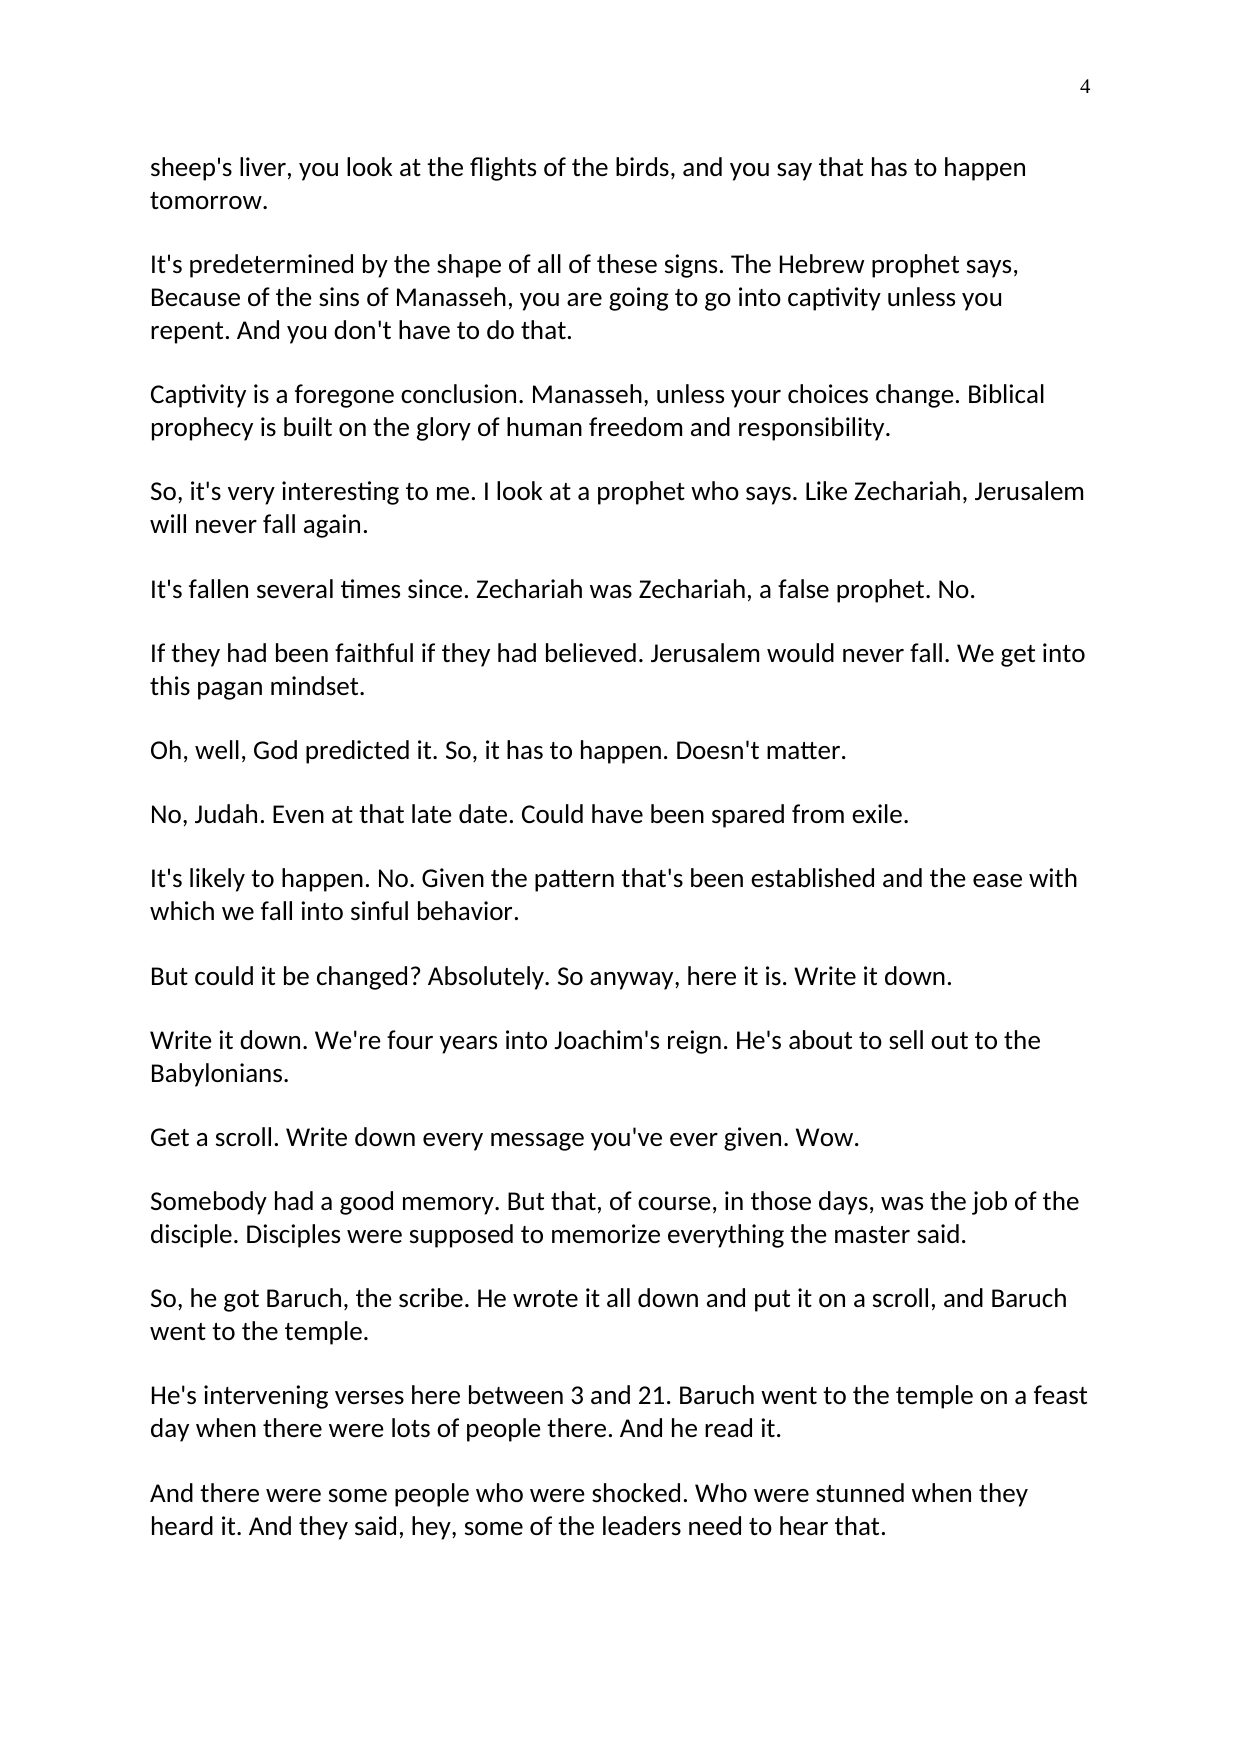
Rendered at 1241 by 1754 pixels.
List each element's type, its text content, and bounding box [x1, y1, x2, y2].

text Somebody had a good memory. But that, of course, in those days, was the job of the disciple. Disciples were supposed to memorize everything the master said. [150, 1184, 1090, 1250]
text If they had been faithful if they had believed. Jerusalem would never fall. We get into this pagan mindset. [150, 636, 1090, 702]
text It's predetermined by the shape of all of these signs. The Hebrew prophet says, Because of the sins of Manasseh, you are going to go into captivity unless you repent. And you don't have to do that. [150, 247, 1090, 346]
text It's fallen several times since. Zechariah was Zechariah, a false prophet. No. [150, 572, 1090, 605]
text No, Judah. Even at that late date. Could have been spared from exile. [150, 797, 1090, 830]
text It's likely to happen. No. Given the pattern that's been established and the ease with which we fall into sinful behavior. [150, 861, 1090, 927]
text So, it's very interesting to me. I look at a prophet who says. Like Zechariah, Jerusalem will never fall again. [150, 474, 1090, 541]
text He's intervening verses here between 3 and 21. Baruch went to the temple on a feast day when there were lots of people there. And he read it. [150, 1378, 1090, 1444]
text Get a scroll. Write down every message you've ever given. Wow. [150, 1120, 1090, 1153]
text Oh, well, God predicted it. So, it has to happen. Doesn't matter. [150, 733, 1090, 766]
text But could it be changed? Absolutely. So anyway, here it is. Write it down. [150, 959, 1090, 992]
text Captivity is a foregone conclusion. Manasseh, unless your choices change. Biblical prophecy is built on the glory of human freedom and responsibility. [150, 377, 1090, 443]
text So, he got Baruch, the scribe. He wrote it all down and put it on a scroll, and Baruch went to the temple. [150, 1281, 1090, 1347]
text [150, 150, 1090, 216]
text And there were some people who were shocked. Who were stunned when they heard it. And they said, hey, some of the leaders need to hear that. [150, 1476, 1090, 1542]
text Write it down. We're four years into Joachim's reign. He's about to sell out to the Babylonians. [150, 1023, 1090, 1089]
